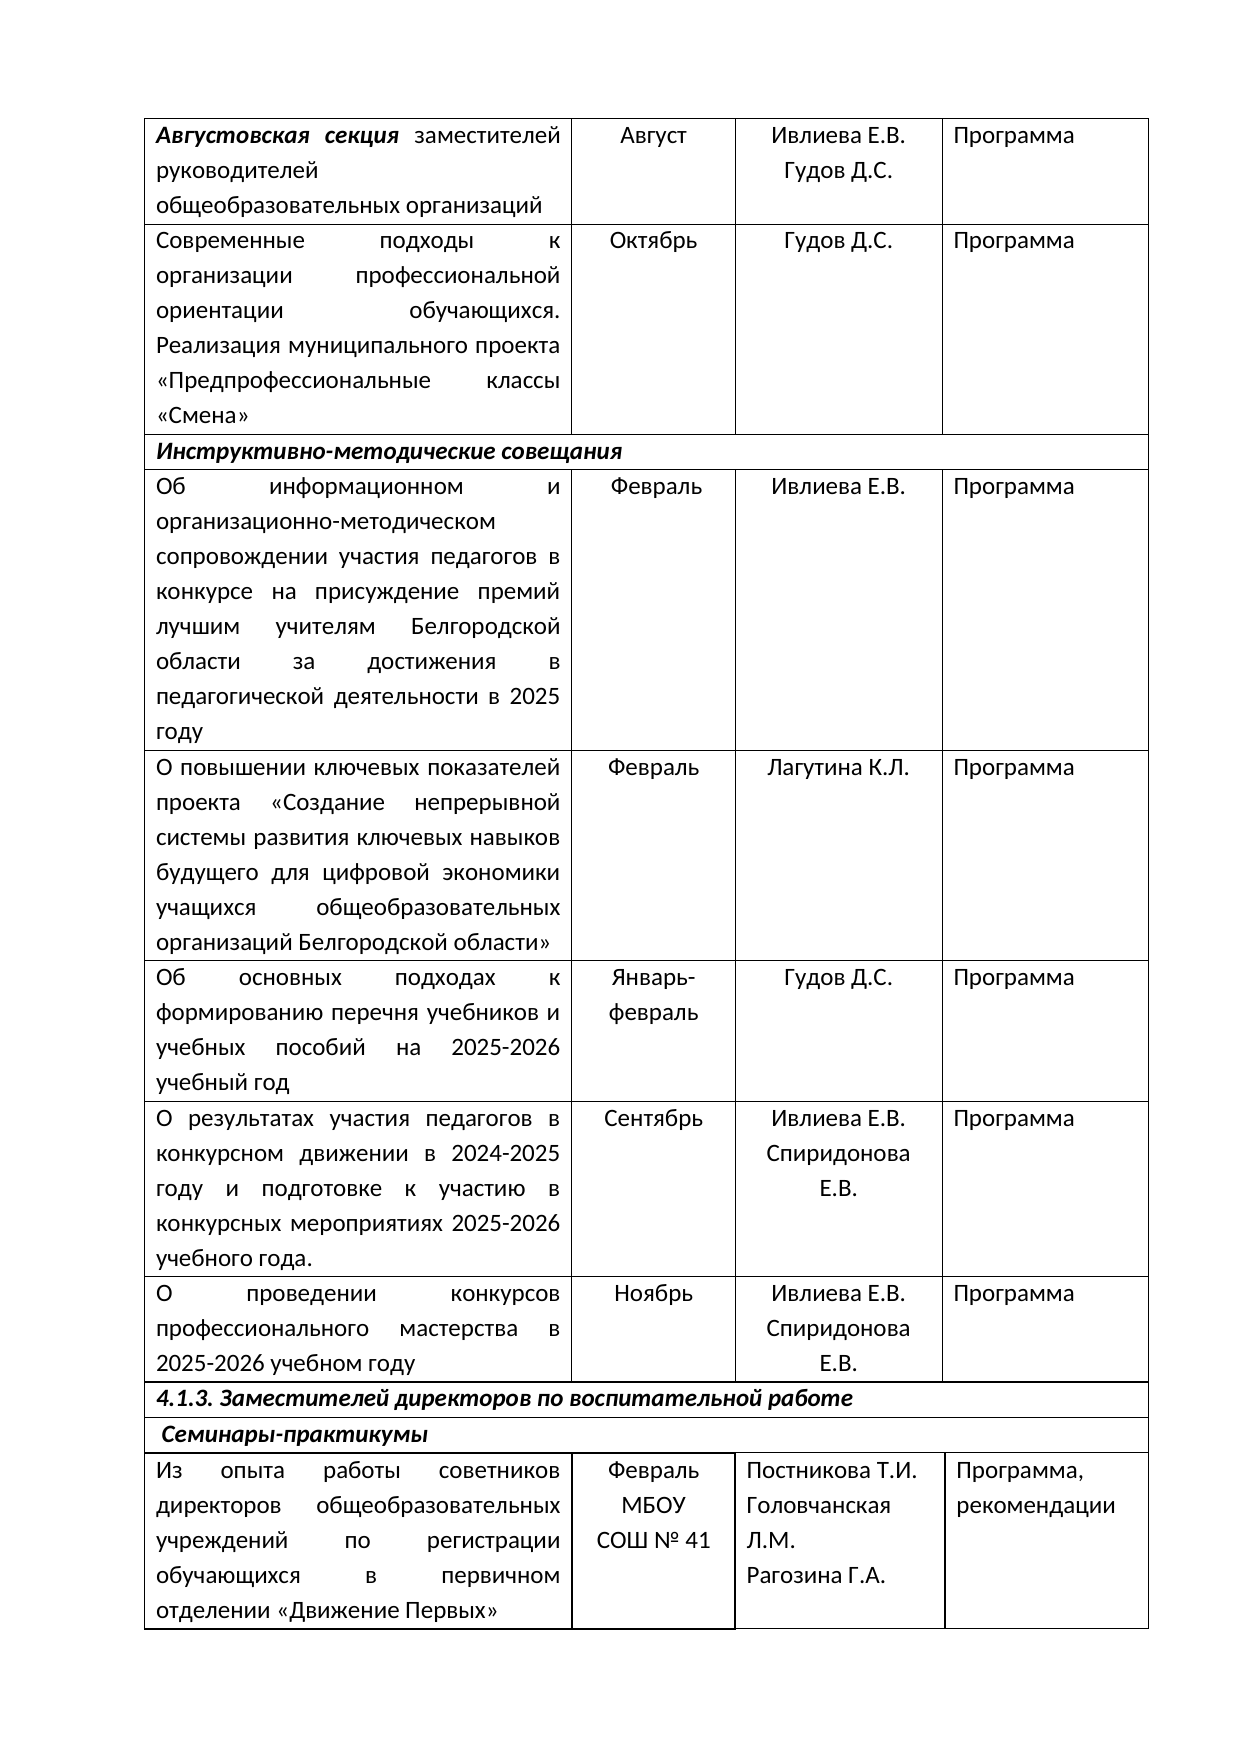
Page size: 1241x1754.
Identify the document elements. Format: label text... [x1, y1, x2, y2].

table_cell О повышении ключевых показателей проекта «Создание непрерывной системы развития ключевых навыков будущего для цифровой экономики учащихся общеобразовательных организаций Белгородской области» [145, 751, 571, 960]
table_cell Из опыта работы советников директоров общеобразовательных учреждений по регистрации обучающихся в первичном отделении «Движение Первых» [145, 1454, 571, 1628]
table_cell Февраль МБОУ СОШ № 41 [573, 1454, 734, 1628]
table_cell Постникова Т.И. Головчанская Л.М. Рагозина Г.А. [736, 1453, 944, 1628]
table_cell Гудов Д.С. [736, 225, 942, 434]
table_cell Февраль [572, 751, 735, 960]
table_cell Программа [943, 225, 1148, 434]
table_cell Программа [943, 1102, 1148, 1276]
table_cell Сентябрь [572, 1102, 735, 1276]
table_cell Ивлиева Е.В. Спиридонова Е.В. [736, 1277, 942, 1381]
table_cell Семинары-практикумы [145, 1418, 1148, 1452]
table_cell Программа [943, 1277, 1148, 1381]
table_cell Инструктивно-методические совещания [145, 435, 1148, 469]
table_cell Лагутина К.Л. [736, 751, 942, 960]
table_cell Ивлиева Е.В. Спиридонова Е.В. [736, 1102, 942, 1276]
table_cell Об основных подходах к формированию перечня учебников и учебных пособий на 2025-2026 учебный год [145, 961, 571, 1101]
table_cell Гудов Д.С. [736, 961, 942, 1101]
table_cell Программа [943, 751, 1148, 960]
table_cell Октябрь [572, 225, 735, 434]
table_cell О результатах участия педагогов в конкурсном движении в 2024-2025 году и подготовке к участию в конкурсных мероприятиях 2025-2026 учебного года. [145, 1102, 571, 1276]
table_cell Программа [943, 470, 1148, 750]
table_cell Программа [943, 961, 1148, 1101]
table_cell Ноябрь [572, 1277, 735, 1381]
table_cell Программа [943, 119, 1148, 223]
table_cell Январь-февраль [572, 961, 735, 1101]
table_cell Современные подходы к организации профессиональной ориентации обучающихся. Реализация муниципального проекта «Предпрофессиональные классы «Смена» [145, 225, 571, 434]
table_cell Ивлиева Е.В. Гудов Д.С. [736, 119, 942, 223]
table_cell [946, 1453, 1148, 1628]
table_cell Ивлиева Е.В. [736, 470, 942, 750]
table_cell Февраль [572, 470, 735, 750]
table_cell Августовская секция заместителей руководителей общеобразовательных организаций [145, 119, 571, 223]
table_cell 4.1.3. Заместителей директоров по воспитательной работе [145, 1383, 1148, 1417]
table_cell Об информационном и организационно-методическом сопровождении участия педагогов в конкурсе на присуждение премий лучшим учителям Белгородской области за достижения в педагогической деятельности в 2025 году [145, 470, 571, 750]
table_cell О проведении конкурсов профессионального мастерства в 2025-2026 учебном году [145, 1277, 571, 1381]
table_cell Август [572, 119, 735, 223]
